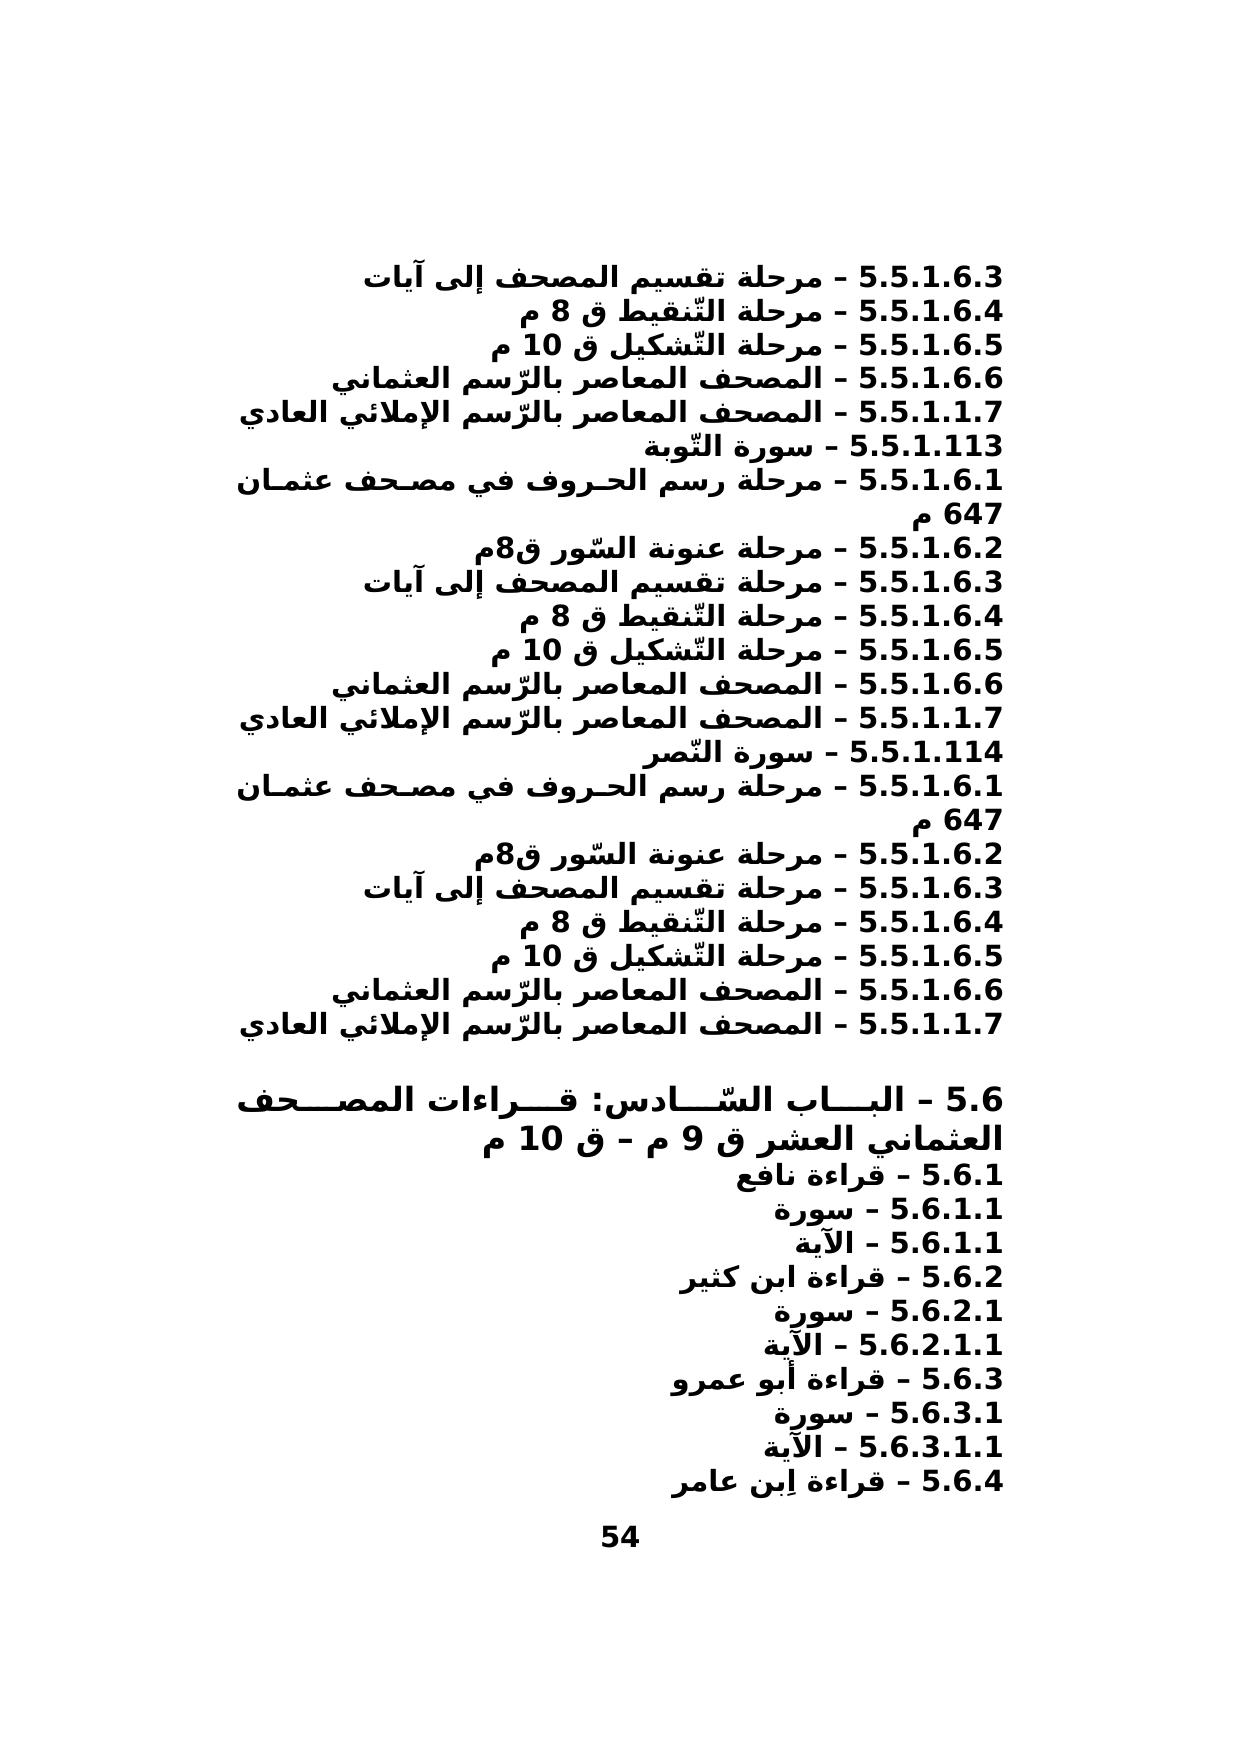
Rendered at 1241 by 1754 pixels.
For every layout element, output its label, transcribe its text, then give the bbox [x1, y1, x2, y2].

text 5.6.3.1 – سورة [236, 1396, 1004, 1430]
text 5.6.2.1 – سورة [236, 1294, 1004, 1328]
text 5.6.1 – قراءة نافع [236, 1158, 1004, 1192]
text 5.5.1.6.5 – مرحلة التّشكيل ق 10 م [236, 939, 1004, 973]
text 5.6.1.1 – الآية [236, 1226, 1004, 1260]
text 5.5.1.6.3 – مرحلة تقسيم المصحف إلى آيات [236, 871, 1004, 905]
text 5.5.1.113 – سورة التّوبة [236, 430, 1004, 464]
text 5.6 – الباب السّادس: قراءات المصحف العثماني العشر ق 9 م – ق 10 م [236, 1081, 1004, 1158]
text 5.6.2.1.1 – الآية [236, 1328, 1004, 1362]
text 5.5.1.1.7 – المصحف المعاصر بالرّسم الإملائي العادي [236, 1007, 1004, 1041]
text 5.5.1.6.4 – مرحلة التّنقيط ق 8 م [236, 599, 1004, 633]
text 5.5.1.114 – سورة النّصر [236, 735, 1004, 769]
text 5.5.1.6.6 – المصحف المعاصر بالرّسم العثماني [236, 973, 1004, 1007]
text 5.5.1.6.6 – المصحف المعاصر بالرّسم العثماني [236, 362, 1004, 396]
text 5.5.1.6.1 – مرحلة رسم الحروف في مصحف عثمان 647 م [236, 769, 1004, 837]
text 5.5.1.6.4 – مرحلة التّنقيط ق 8 م [236, 294, 1004, 328]
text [236, 396, 1004, 430]
text 5.5.1.6.5 – مرحلة التّشكيل ق 10 م [236, 633, 1004, 667]
text 5.5.1.6.3 – مرحلة تقسيم المصحف إلى آيات [236, 566, 1004, 599]
text 5.5.1.6.2 – مرحلة عنونة السّور ق8م [236, 837, 1004, 871]
text 5.6.3 – قراءة أبو عمرو [236, 1362, 1004, 1396]
text 5.5.1.6.5 – مرحلة التّشكيل ق 10 م [236, 328, 1004, 362]
text 5.5.1.6.2 – مرحلة عنونة السّور ق8م [236, 532, 1004, 566]
text 5.5.1.1.7 – المصحف المعاصر بالرّسم الإملائي العادي [236, 701, 1004, 735]
text 5.5.1.6.1 – مرحلة رسم الحروف في مصحف عثمان 647 م [236, 464, 1004, 532]
text 5.5.1.6.4 – مرحلة التّنقيط ق 8 م [236, 905, 1004, 939]
text 5.6.2 – قراءة ابن كثير [236, 1260, 1004, 1294]
text 5.6.4 – قراءة اِبن عامر [236, 1464, 1004, 1498]
text 5.6.1.1 – سورة [236, 1192, 1004, 1226]
text 5.5.1.6.3 – مرحلة تقسيم المصحف إلى آيات [236, 260, 1004, 294]
text 5.5.1.6.6 – المصحف المعاصر بالرّسم العثماني [236, 667, 1004, 701]
text 5.6.3.1.1 – الآية [236, 1430, 1004, 1464]
